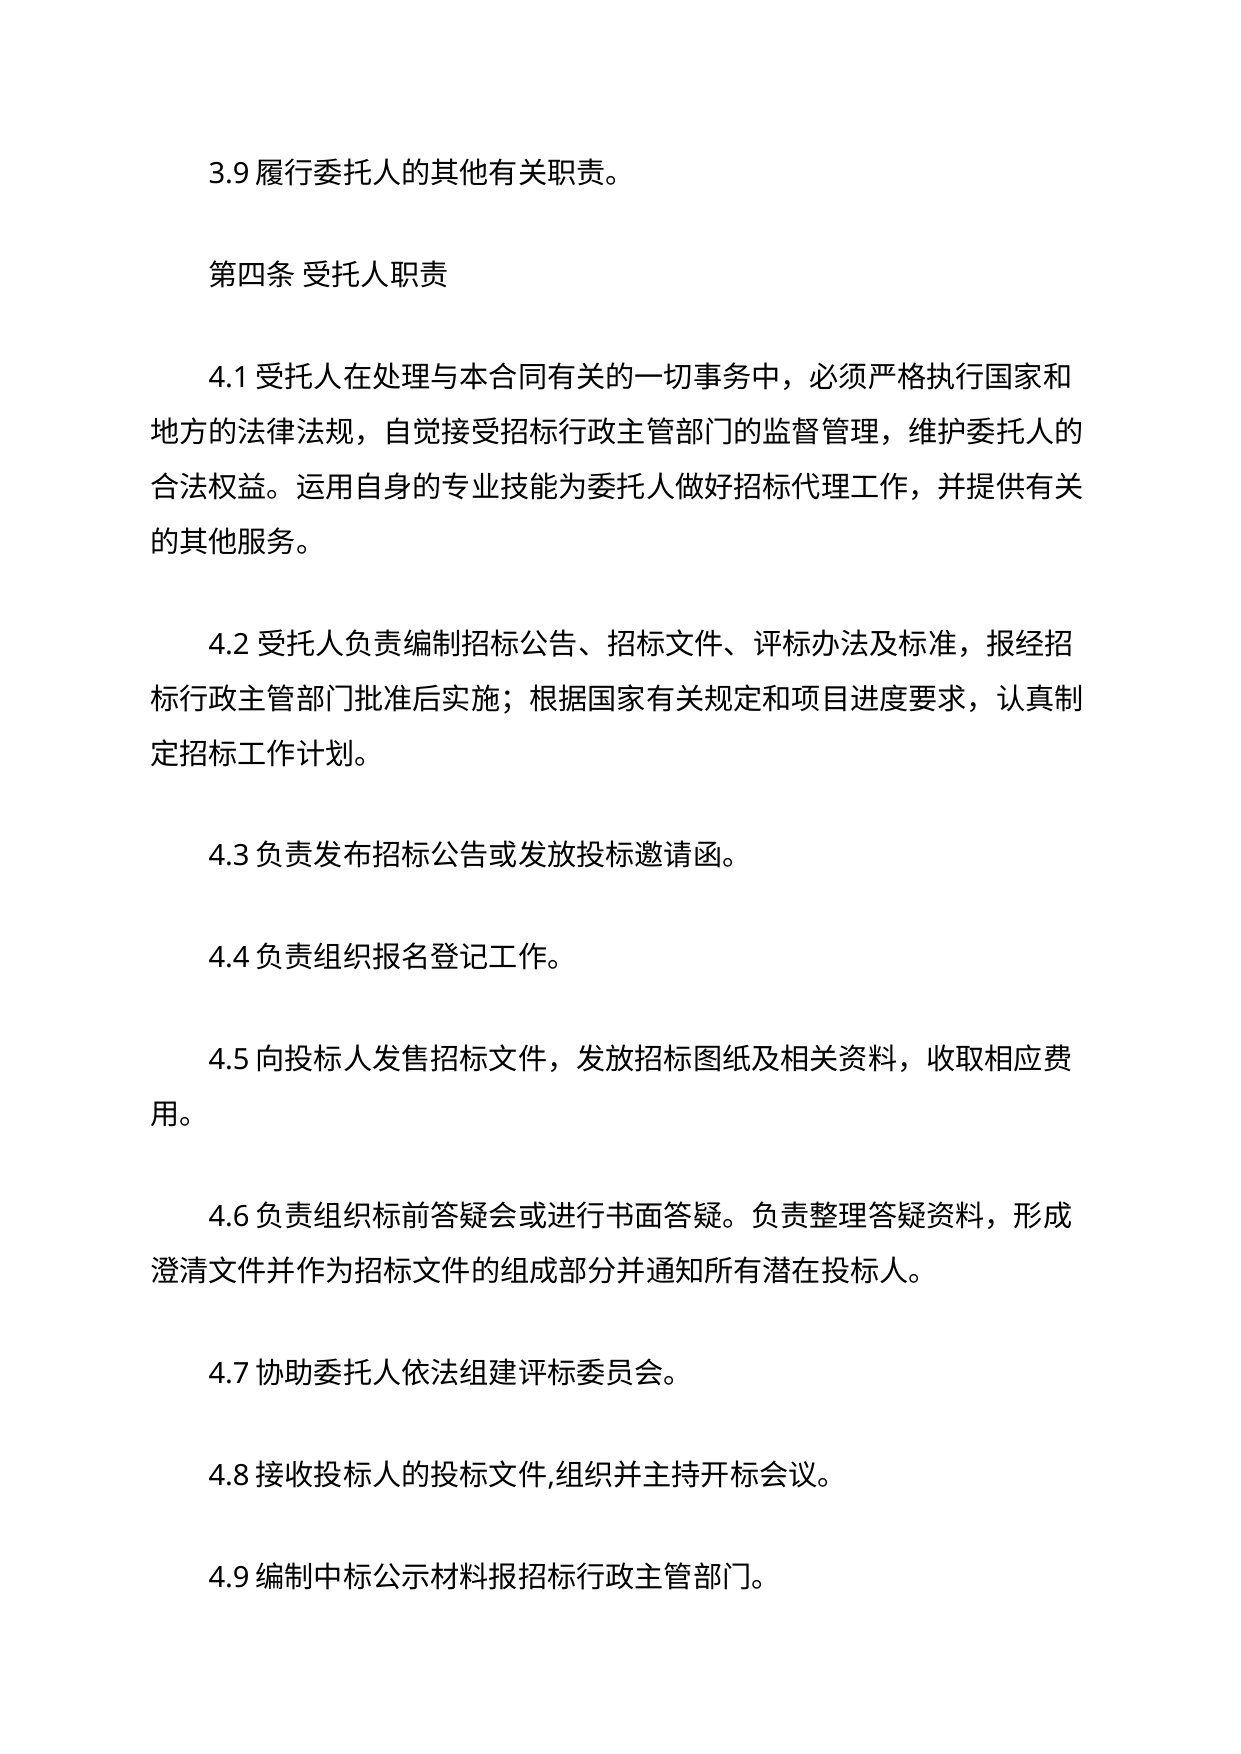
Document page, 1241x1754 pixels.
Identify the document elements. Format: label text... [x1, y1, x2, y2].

text 4.3负责发布招标公告或发放投标邀请函。 [150, 832, 1090, 874]
text 4.4负责组织报名登记工作。 [150, 934, 1090, 976]
text 4.2 受托人负责编制招标公告、招标文件、评标办法及标准，报经招标行政主管部门批准后实施；根据国家有关规定和项目进度要求，认真制定招标工作计划。 [150, 620, 1090, 772]
text 4.5向投标人发售招标文件，发放招标图纸及相关资料，收取相应费用。 [150, 1036, 1090, 1133]
text 4.1受托人在处理与本合同有关的一切事务中，必须严格执行国家和地方的法律法规，自觉接受招标行政主管部门的监督管理，维护委托人的合法权益。运用自身的专业技能为委托人做好招标代理工作，并提供有关的其他服务。 [150, 354, 1090, 561]
text 3.9履行委托人的其他有关职责。 [150, 150, 1090, 192]
text 4.9编制中标公示材料报招标行政主管部门。 [150, 1553, 1090, 1596]
text 4.7协助委托人依法组建评标委员会。 [150, 1349, 1090, 1392]
text 第四条 受托人职责 [150, 252, 1090, 294]
text 4.6负责组织标前答疑会或进行书面答疑。负责整理答疑资料，形成澄清文件并作为招标文件的组成部分并通知所有潜在投标人。 [150, 1193, 1090, 1290]
text 4.8接收投标人的投标文件,组织并主持开标会议。 [150, 1451, 1090, 1494]
